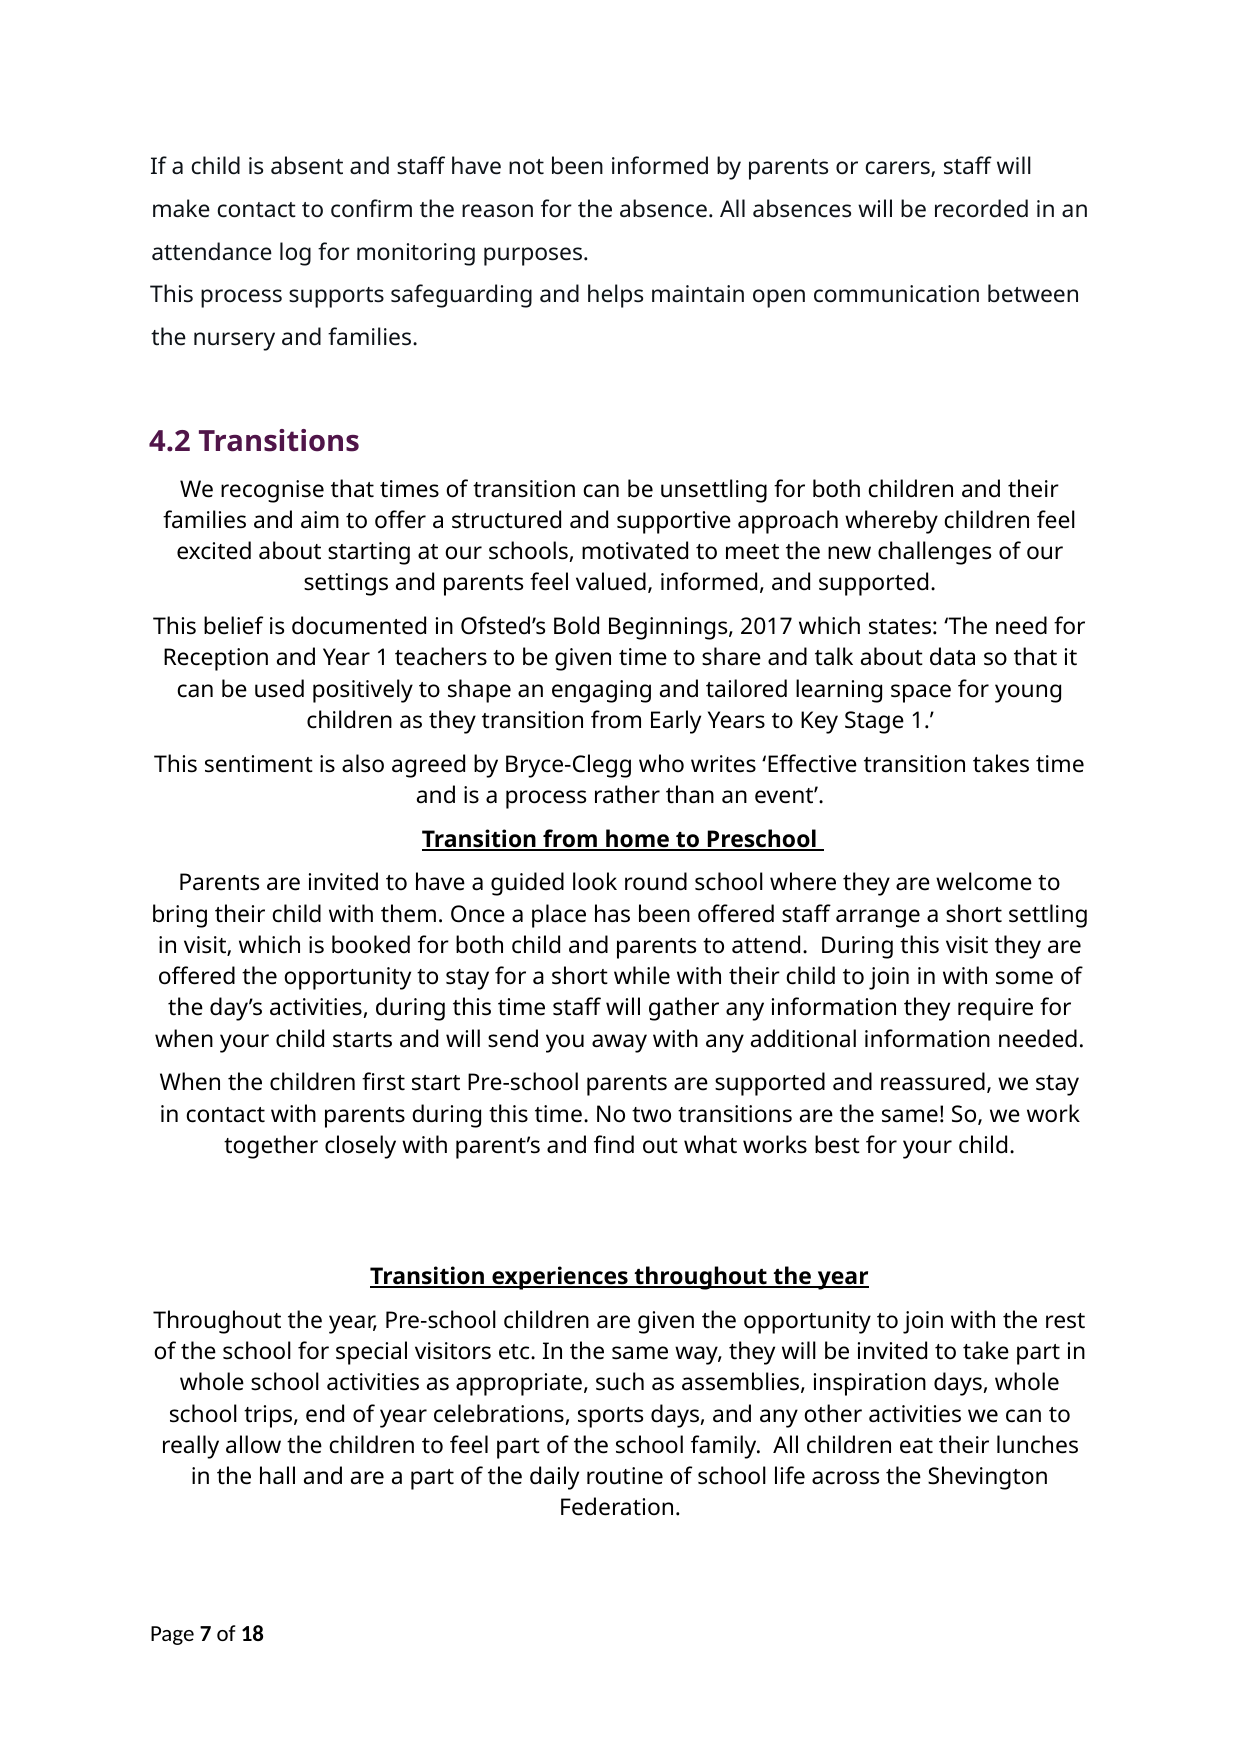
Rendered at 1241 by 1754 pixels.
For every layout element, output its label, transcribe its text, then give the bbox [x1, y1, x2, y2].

text Throughout the year, Pre-school children are given the opportunity to join with the rest of the school for special visitors etc. In the same way, they will be invited to take part in whole school activities as appropriate, such as assemblies, inspiration days, whole school trips, end of year celebrations, sports days, and any other activities we can to really allow the children to feel part of the school family. All children eat their lunches in the hall and are a part of the daily routine of school life across the Shevington Federation. [149, 1304, 1090, 1522]
text This sentiment is also agreed by Bryce-Clegg who writes ‘Effective transition takes time and is a process rather than an event’. [149, 747, 1090, 810]
text Parents are invited to have a guided look round school where they are welcome to bring their child with them. Once a place has been offered staff arrange a short settling in visit, which is booked for both child and parents to attend. During this visit they are offered the opportunity to stay for a short while with their child to join in with some of the day’s activities, during this time staff will gather any information they require for when your child starts and will send you away with any additional information needed. [149, 866, 1090, 1054]
text Transition from home to Preschool [149, 822, 1090, 854]
text If a child is absent and staff have not been informed by parents or carers, staff will make contact to confirm the reason for the absence. All absences will be recorded in an attendance log for monitoring purposes. [150, 150, 1090, 267]
text Transition experiences throughout the year [149, 1260, 1090, 1291]
text This belief is documented in Ofsted’s Bold Beginnings, 2017 which states: ‘The need for Reception and Year 1 teachers to be given time to share and talk about data so that it can be used positively to shape an engaging and tailored learning space for young children as they transition from Early Years to Key Stage 1.’ [149, 610, 1090, 735]
text This process supports safeguarding and helps maintain open communication between the nursery and families. [150, 278, 1090, 352]
text 4.2 Transitions [149, 420, 1090, 460]
text We recognise that times of transition can be unsettling for both children and their families and aim to offer a structured and supportive approach whereby children feel excited about starting at our schools, motivated to meet the new challenges of our settings and parents feel valued, informed, and supported. [149, 472, 1090, 597]
text When the children first start Pre-school parents are supported and reassured, we stay in contact with parents during this time. No two transitions are the same! So, we work together closely with parent’s and find out what works best for your child. [149, 1066, 1090, 1160]
